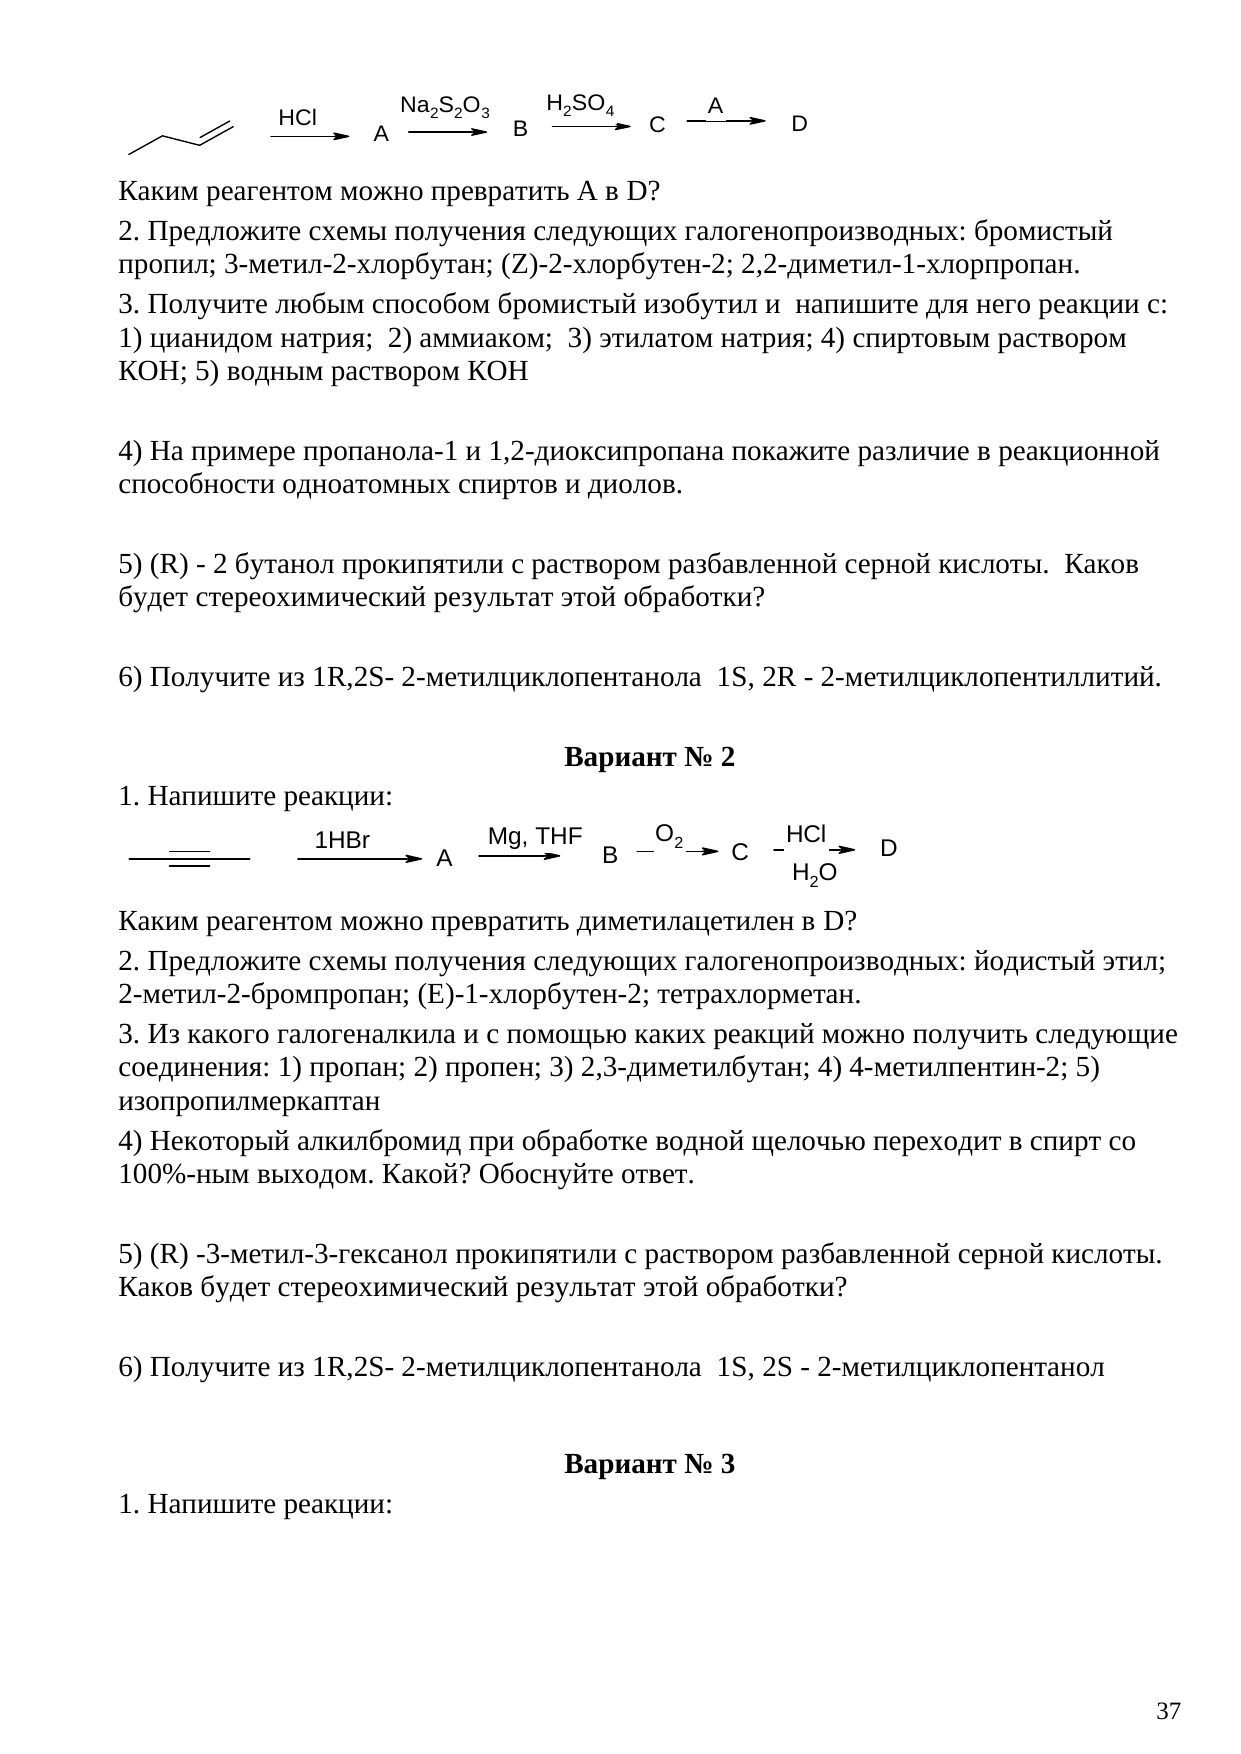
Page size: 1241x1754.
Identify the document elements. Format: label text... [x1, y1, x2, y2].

text 4) На примере пропанола-1 и 1,2-диоксипропана покажите различие в реакционной способности одноатомных спиртов и диолов. [118, 433, 1181, 500]
text 4) Некоторый алкилбромид при обработке водной щелочью переходит в спирт со 100%-ным выходом. Какой? Обоснуйте ответ. [118, 1123, 1181, 1190]
text 3. Из какого галогеналкила и с помощью каких реакций можно получить следующие соединения: 1) пропан; 2) пропен; 3) 2,3-диметилбутан; 4) 4-метилпентин-2; 5) изопропилмеркаптан [118, 1016, 1181, 1117]
text 1. Напишите реакции: [118, 778, 1181, 812]
text Вариант № 3 [118, 1446, 1181, 1480]
text 2. Предложите схемы получения следующих галогенопроизводных: йодистый этил; 2-метил-2-бромпропан; (Е)-1-хлорбутен-2; тетрахлорметан. [118, 943, 1181, 1010]
text 6) Получите из 1R,2S- 2-метилциклопентанола 1S, 2R - 2-метилциклопентиллитий. [118, 659, 1181, 693]
text Вариант № 2 [118, 739, 1181, 772]
text 5) (R) - 2 бутанол прокипятили с раствором разбавленной серной кислоты. Каков будет стереохимический результат этой обработки? [118, 546, 1181, 613]
text 3. Получите любым способом бромистый изобутил и напишите для него реакции с: 1) цианидом натрия; 2) аммиаком; 3) этилатом натрия; 4) спиртовым раствором КОН; 5) водным раствором КОН [118, 286, 1181, 387]
text 1. Напишите реакции: [118, 1486, 1181, 1520]
text Каким реагентом можно превратить А в D? [118, 173, 1181, 207]
text 6) Получите из 1R,2S- 2-метилциклопентанола 1S, 2S - 2-метилциклопентанол [118, 1349, 1181, 1383]
text 2. Предложите схемы получения следующих галогенопроизводных: бромистый пропил; 3-метил-2-хлорбутан; (Z)-2-хлорбутен-2; 2,2-диметил-1-хлорпропан. [118, 213, 1181, 280]
text 5) (R) -3-метил-3-гексанол прокипятили с раствором разбавленной серной кислоты. Каков будет стереохимический результат этой обработки? [118, 1236, 1181, 1303]
text Каким реагентом можно превратить диметилацетилен в D? [118, 903, 1181, 936]
